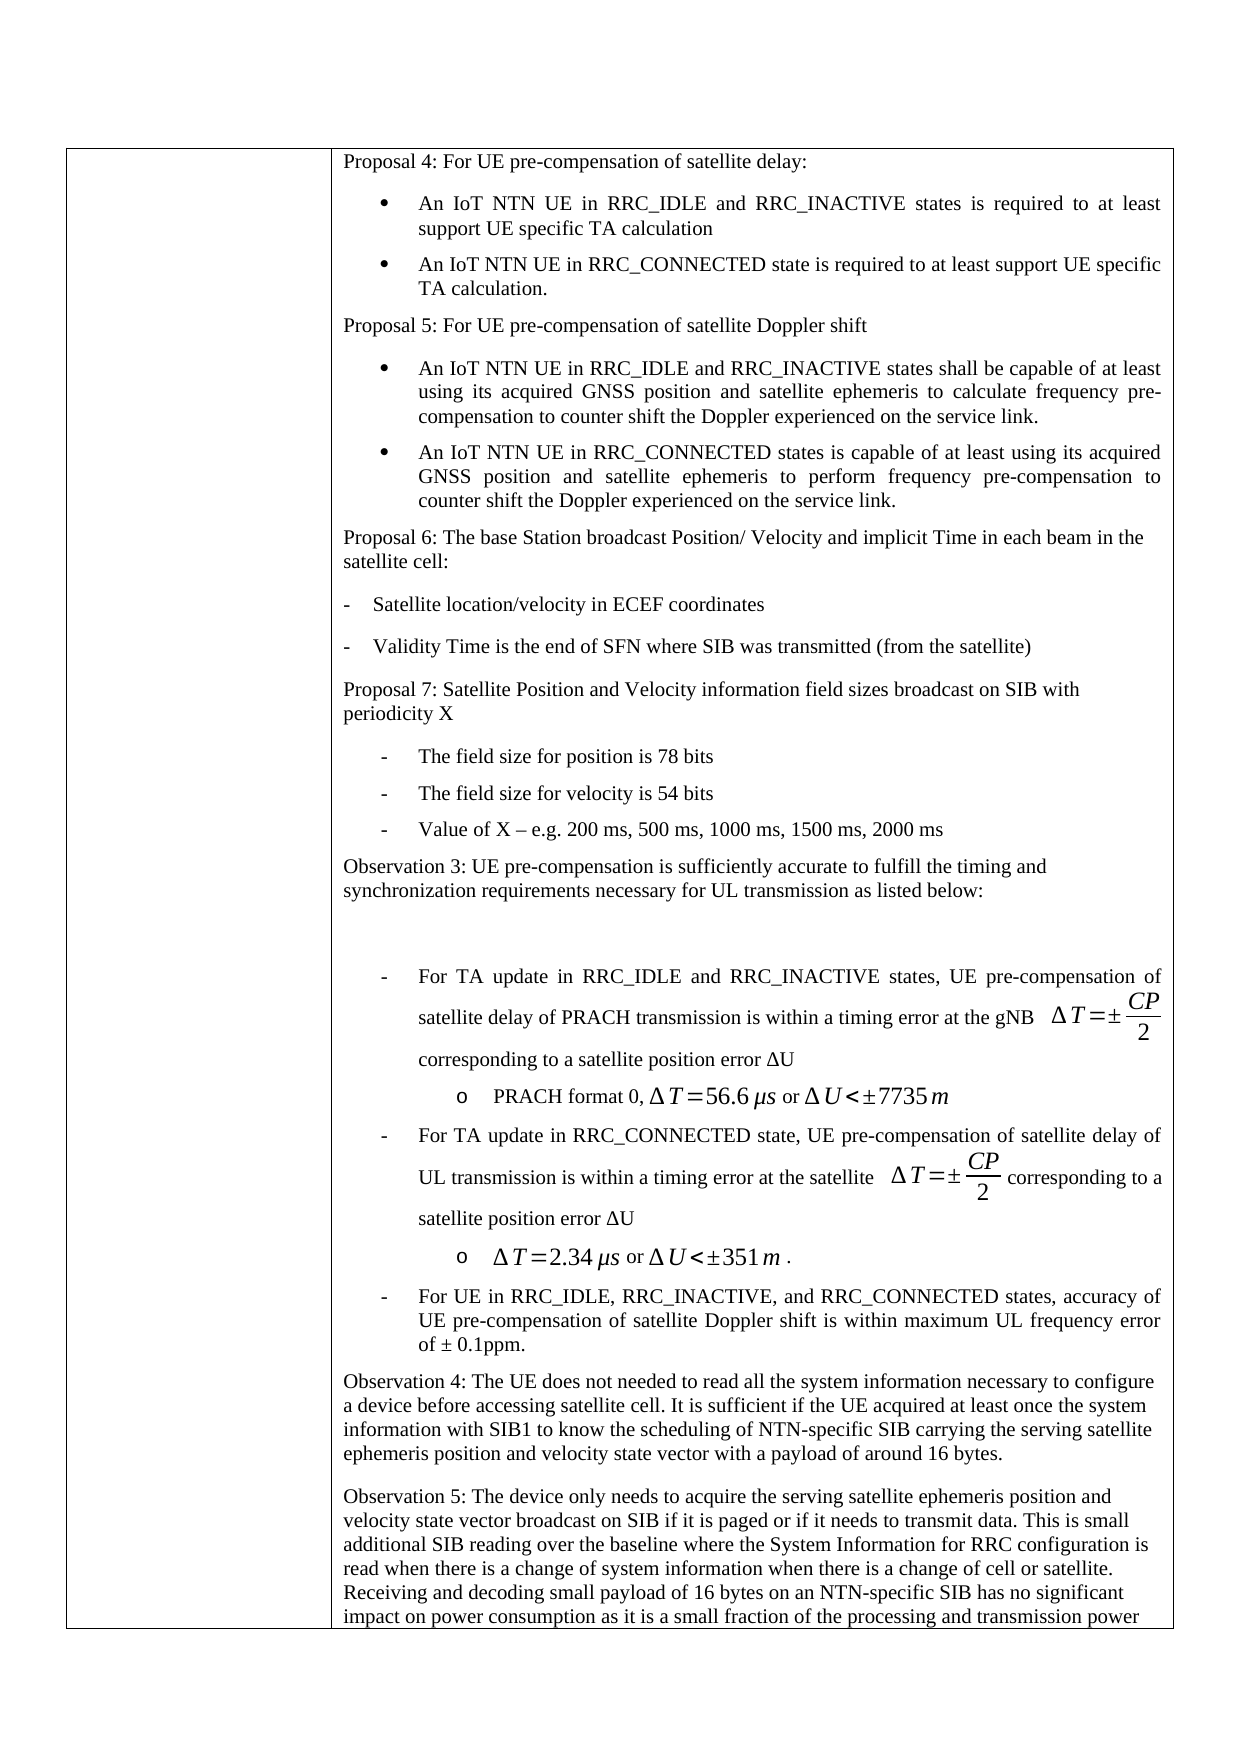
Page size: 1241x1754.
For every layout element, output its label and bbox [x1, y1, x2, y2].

table_cell [332, 149, 1173, 1628]
table_cell [67, 149, 331, 1628]
